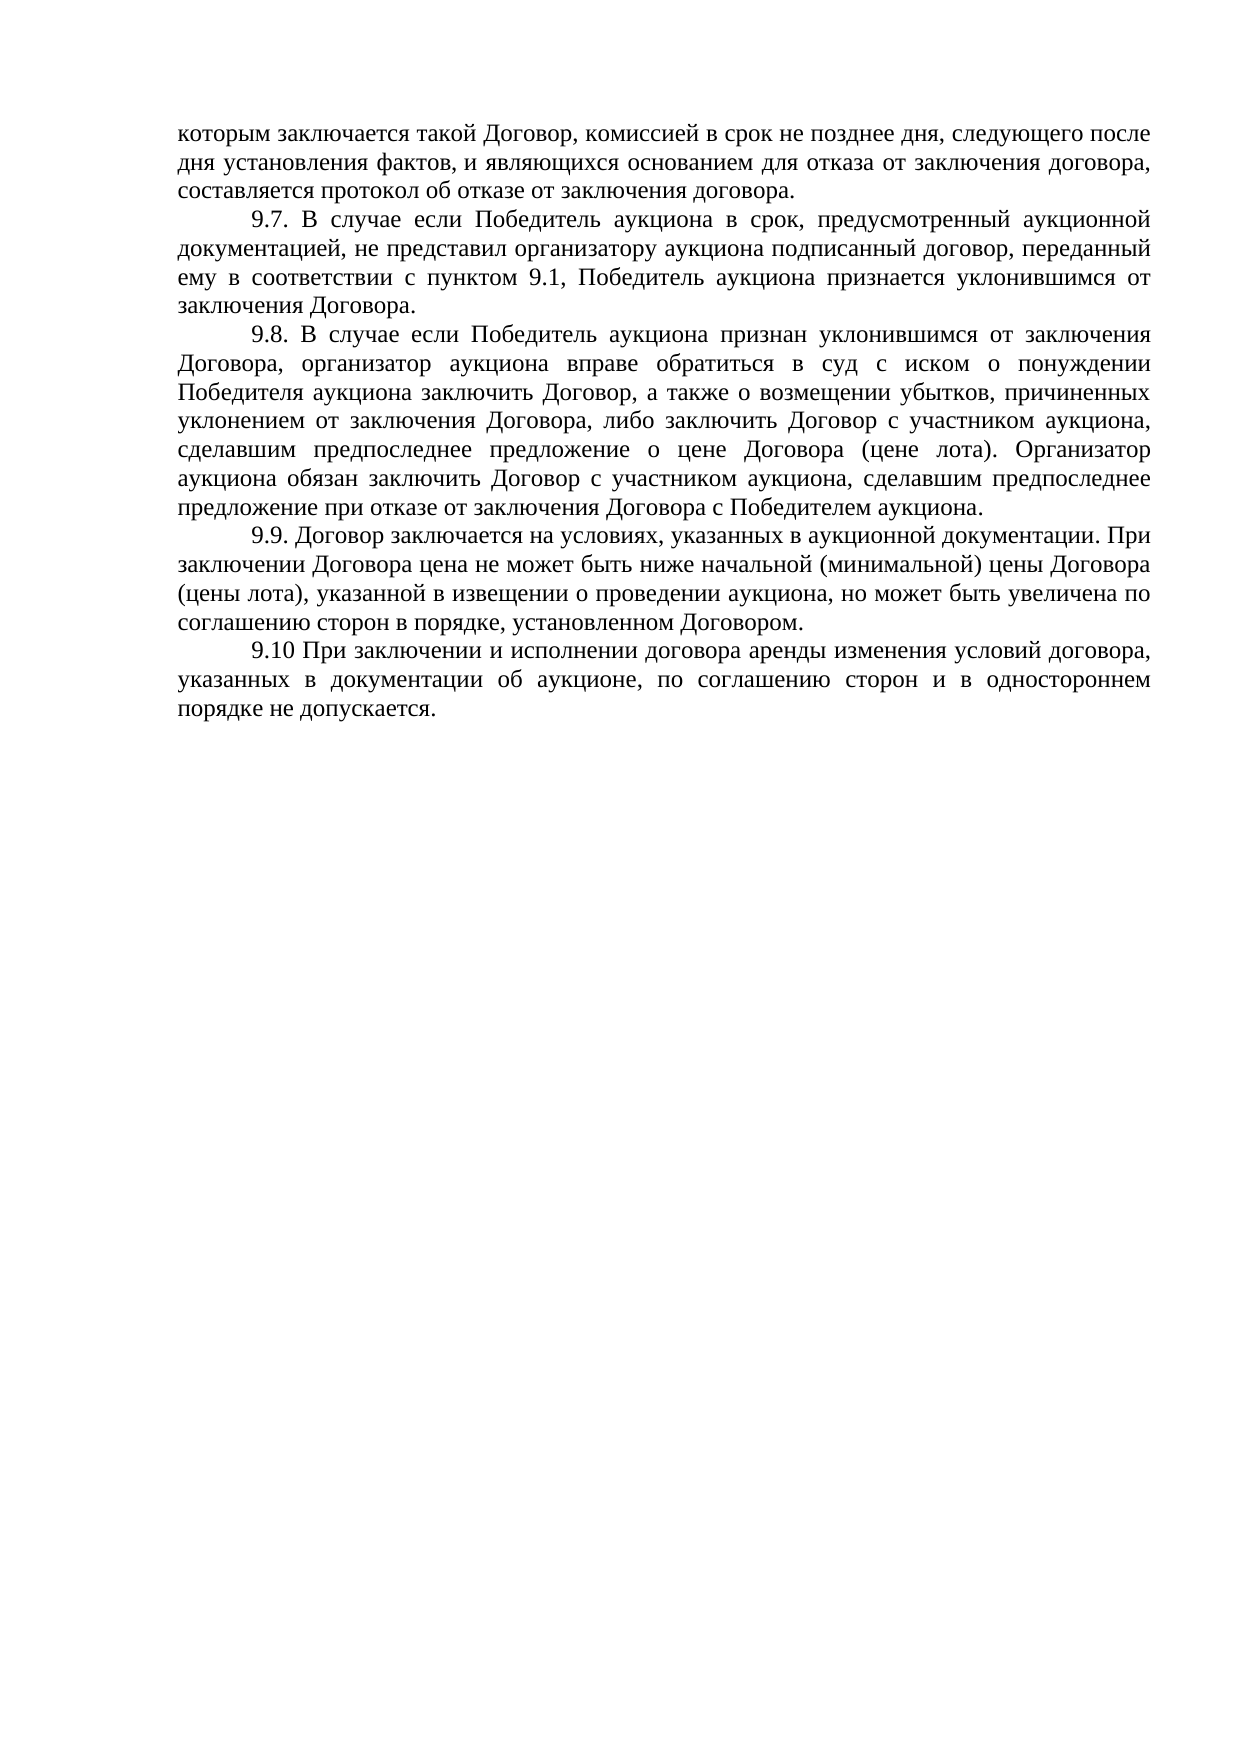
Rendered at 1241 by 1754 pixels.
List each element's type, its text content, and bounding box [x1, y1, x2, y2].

text 9.7. В случае если Победитель аукциона в срок, предусмотренный аукционной документацией, не представил организатору аукциона подписанный договор, переданный ему в соответствии с пунктом 9.1, Победитель аукциона признается уклонившимся от заключения Договора. [177, 204, 1152, 319]
text 9.9. Договор заключается на условиях, указанных в аукционной документации. При заключении Договора цена не может быть ниже начальной (минимальной) цены Договора (цены лота), указанной в извещении о проведении аукциона, но может быть увеличена по соглашению сторон в порядке, установленном Договором. [177, 521, 1152, 636]
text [177, 118, 1152, 204]
text 9.8. В случае если Победитель аукциона признан уклонившимся от заключения Договора, организатор аукциона вправе обратиться в суд с иском о понуждении Победителя аукциона заключить Договор, а также о возмещении убытков, причиненных уклонением от заключения Договора, либо заключить Договор с участником аукциона, сделавшим предпоследнее предложение о цене Договора (цене лота). Организатор аукциона обязан заключить Договор с участником аукциона, сделавшим предпоследнее предложение при отказе от заключения Договора с Победителем аукциона. [177, 319, 1152, 521]
text 9.10 При заключении и исполнении договора аренды изменения условий договора, указанных в документации об аукционе, по соглашению сторон и в одностороннем порядке не допускается. [177, 636, 1152, 722]
